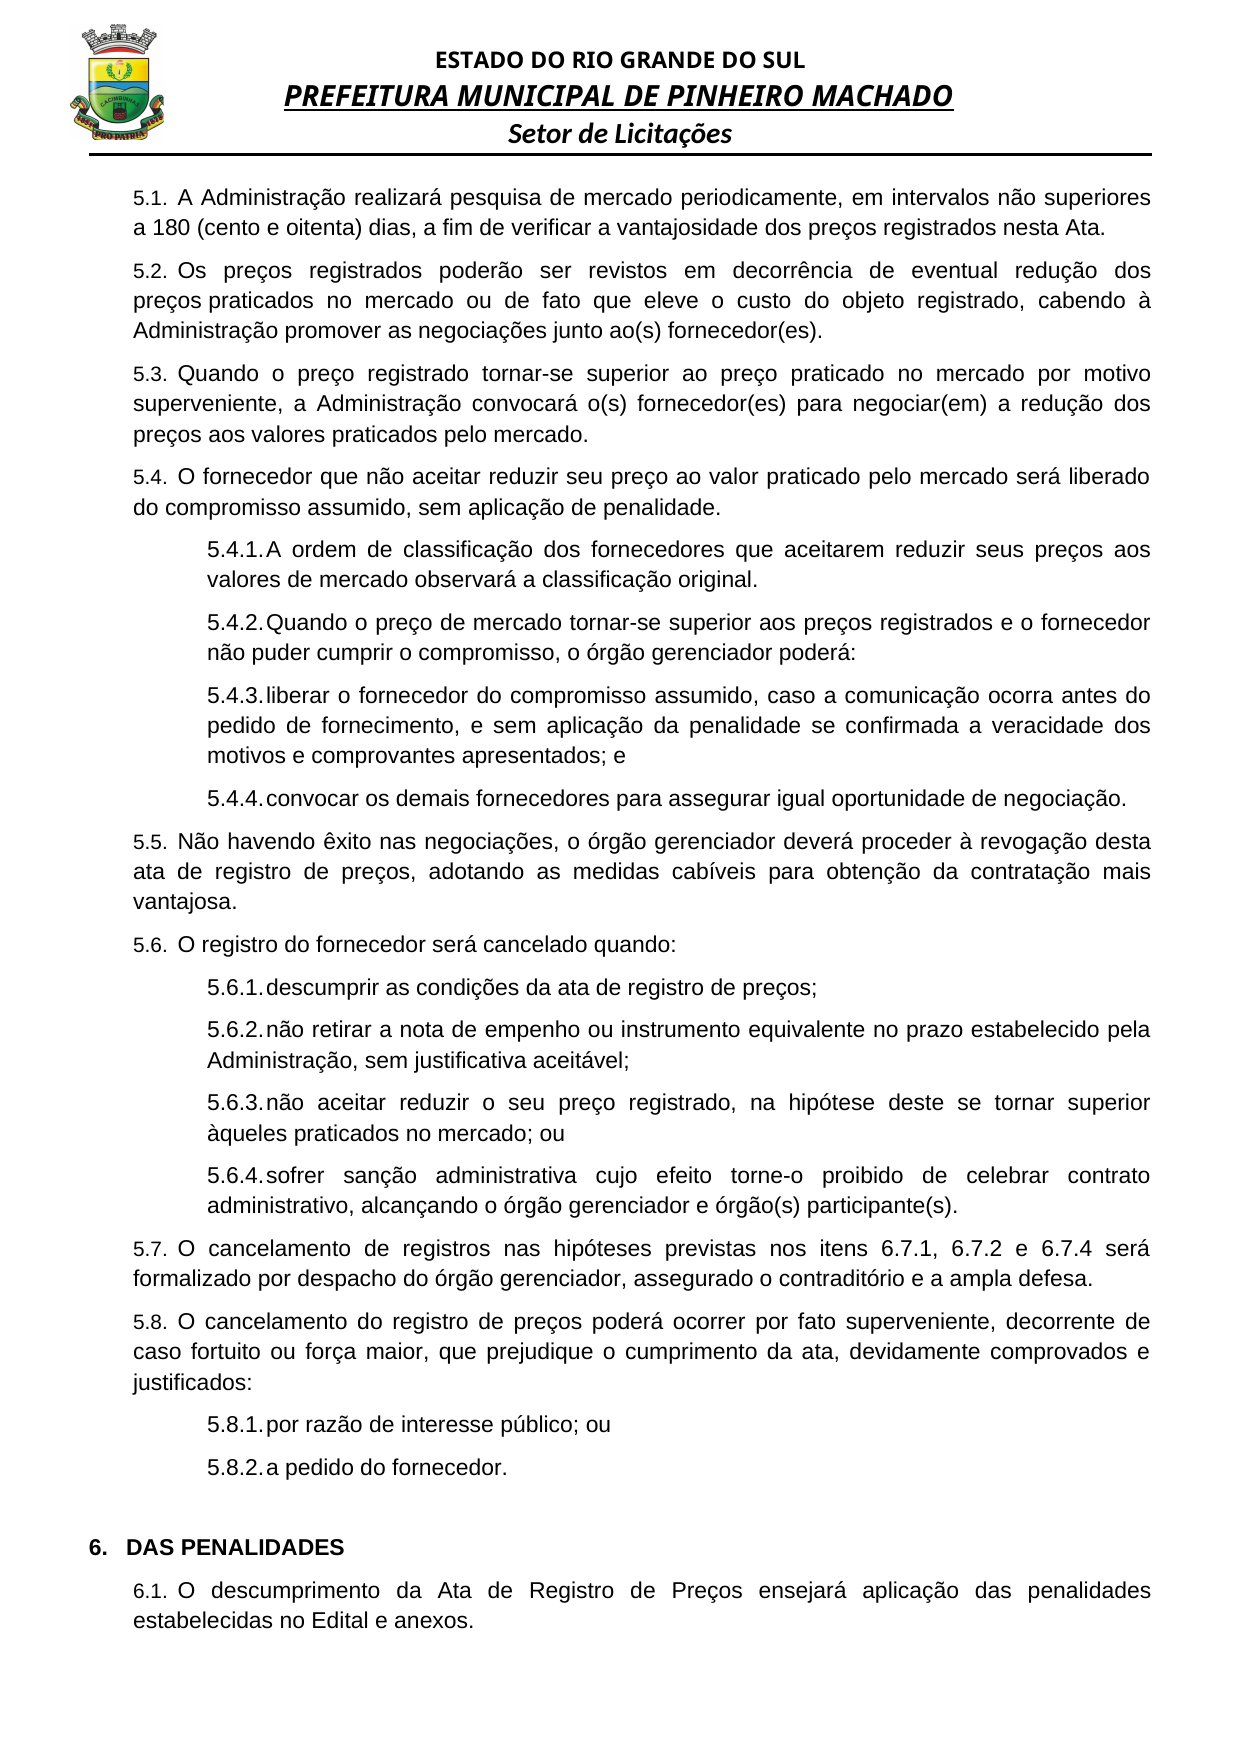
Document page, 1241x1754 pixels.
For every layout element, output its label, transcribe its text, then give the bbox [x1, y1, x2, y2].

list convocar os demais fornecedores para assegurar igual oportunidade de negociação. [207, 785, 1152, 812]
list não retirar a nota de empenho ou instrumento equivalente no prazo estabelecido pela Administração, sem justificativa aceitável; [207, 1016, 1152, 1073]
list O registro do fornecedor será cancelado quando: [133, 931, 1152, 957]
list sofrer sanção administrativa cujo efeito torne-o proibido de celebrar contrato administrativo, alcançando o órgão gerenciador e órgão(s) participante(s). [207, 1162, 1152, 1219]
list Quando o preço registrado tornar-se superior ao preço praticado no mercado por motivo superveniente, a Administração convocará o(s) fornecedor(es) para negociar(em) a redução dos preços aos valores praticados pelo mercado. [133, 360, 1152, 447]
list A ordem de classificação dos fornecedores que aceitarem reduzir seus preços aos valores de mercado observará a classificação original. [207, 536, 1152, 593]
list por razão de interesse público; ou [207, 1411, 1152, 1438]
list a pedido do fornecedor. [207, 1454, 1152, 1480]
list descumprir as condições da ata de registro de preços; [207, 974, 1152, 1000]
list DAS PENALIDADES [89, 1534, 1152, 1561]
list O descumprimento da Ata de Registro de Preços ensejará aplicação das penalidades estabelecidas no Edital e anexos. [133, 1577, 1152, 1633]
list O fornecedor que não aceitar reduzir seu preço ao valor praticado pelo mercado será liberado do compromisso assumido, sem aplicação de penalidade. [133, 463, 1152, 520]
list Não havendo êxito nas negociações, o órgão gerenciador deverá proceder à revogação desta ata de registro de preços, adotando as medidas cabíveis para obtenção da contratação mais vantajosa. [133, 828, 1152, 915]
list liberar o fornecedor do compromisso assumido, caso a comunicação ocorra antes do pedido de fornecimento, e sem aplicação da penalidade se confirmada a veracidade dos motivos e comprovantes apresentados; e [207, 682, 1152, 769]
list O cancelamento de registros nas hipóteses previstas nos itens 6.7.1, 6.7.2 e 6.7.4 será formalizado por despacho do órgão gerenciador, assegurado o contraditório e a ampla defesa. [133, 1235, 1152, 1292]
picture [70, 24, 164, 140]
list O cancelamento do registro de preços poderá ocorrer por fato superveniente, decorrente de caso fortuito ou força maior, que prejudique o cumprimento da ata, devidamente comprovados e justificados: [133, 1308, 1152, 1395]
list Os preços registrados poderão ser revistos em decorrência de eventual redução dos preços praticados no mercado ou de fato que eleve o custo do objeto registrado, cabendo à Administração promover as negociações junto ao(s) fornecedor(es). [133, 257, 1152, 344]
list não aceitar reduzir o seu preço registrado, na hipótese deste se tornar superior àqueles praticados no mercado; ou [207, 1089, 1152, 1146]
list Quando o preço de mercado tornar-se superior aos preços registrados e o fornecedor não puder cumprir o compromisso, o órgão gerenciador poderá: [207, 609, 1152, 666]
list A Administração realizará pesquisa de mercado periodicamente, em intervalos não superiores a 180 (cento e oitenta) dias, a fim de verificar a vantajosidade dos preços registrados nesta Ata. [133, 184, 1152, 241]
